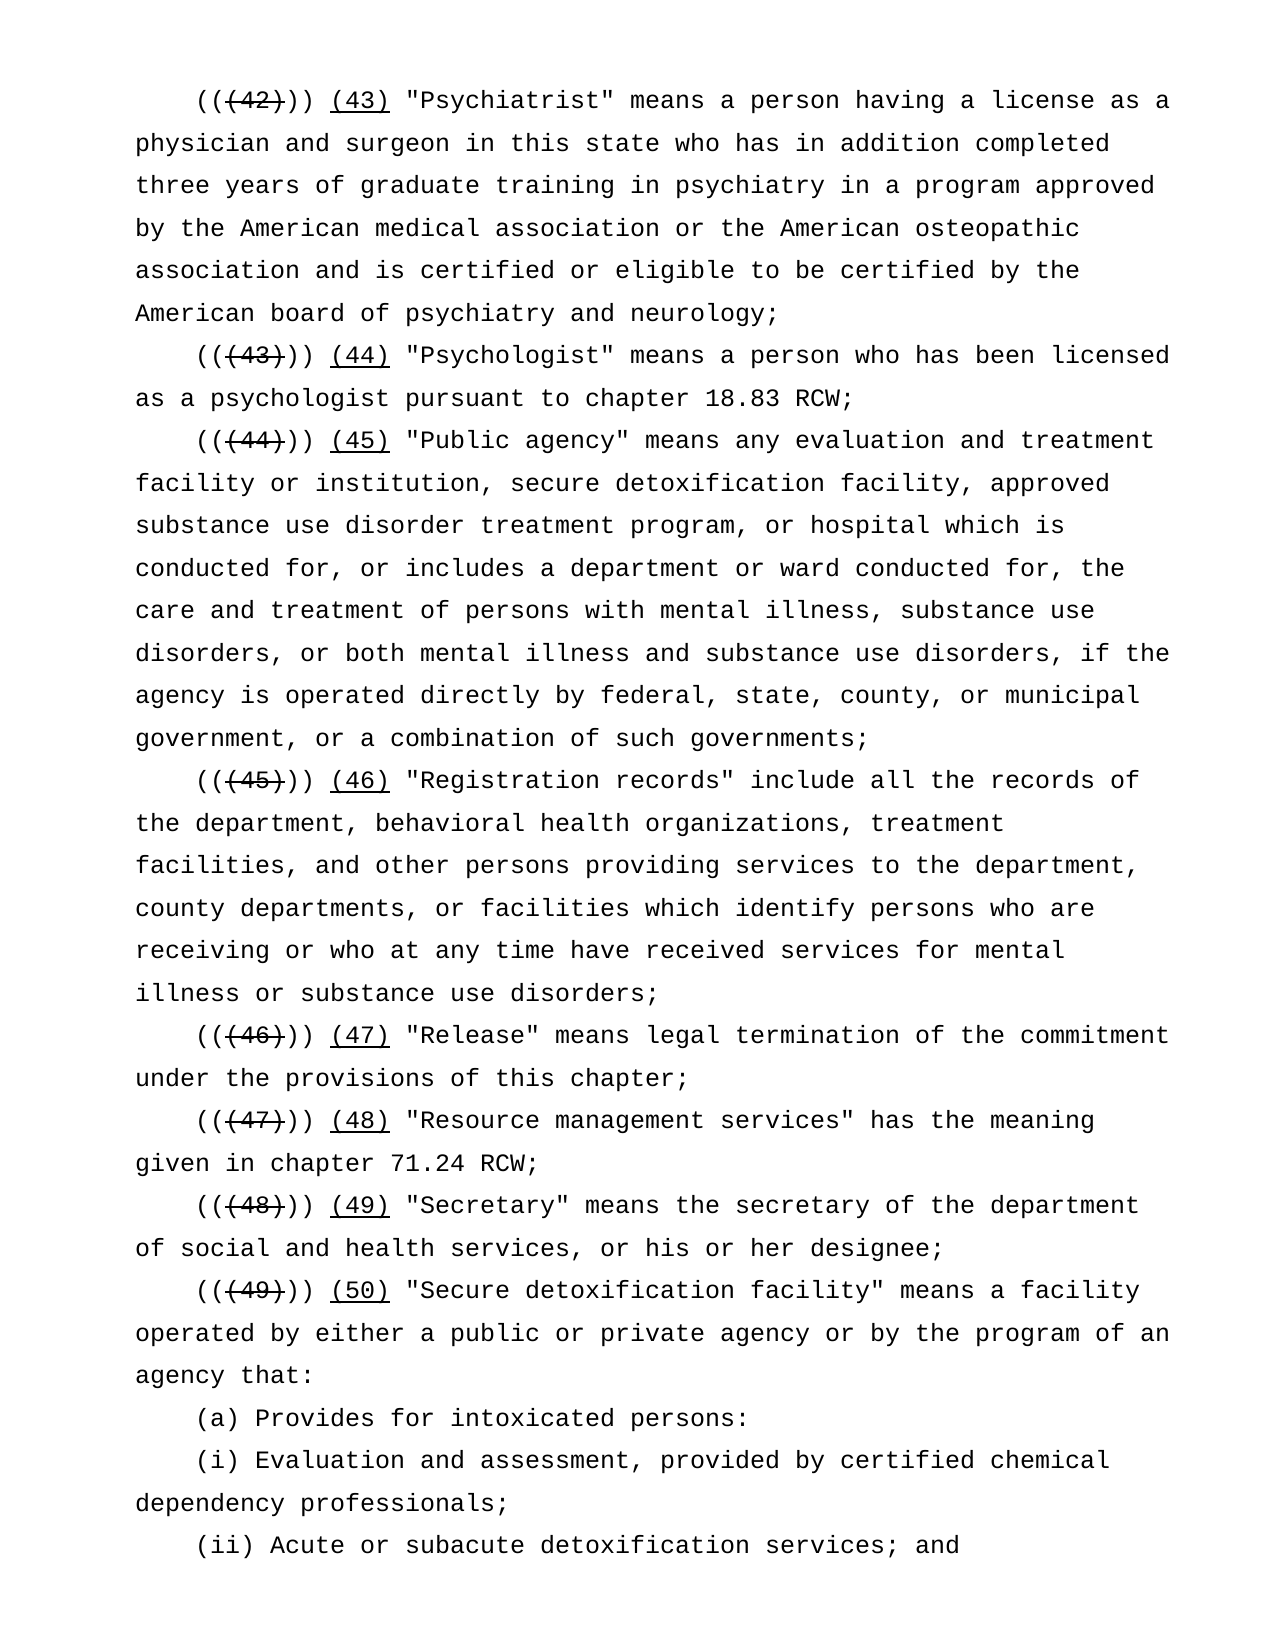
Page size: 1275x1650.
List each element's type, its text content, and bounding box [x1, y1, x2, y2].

text (((43))) (44) "Psychologist" means a person who has been licensed as a psychologist pursuant to chapter 18.83 RCW; [135, 330, 1170, 415]
text (((46))) (47) "Release" means legal termination of the commitment under the provisions of this chapter; [135, 1010, 1170, 1095]
text (((42))) (43) "Psychiatrist" means a person having a license as a physician and surgeon in this state who has in addition completed three years of graduate training in psychiatry in a program approved by the American medical association or the American osteopathic association and is certified or eligible to be certified by the American board of psychiatry and neurology; [135, 75, 1170, 330]
text (ii) Acute or subacute detoxification services; and [135, 1520, 1170, 1562]
text (((44))) (45) "Public agency" means any evaluation and treatment facility or institution, secure detoxification facility, approved substance use disorder treatment program, or hospital which is conducted for, or includes a department or ward conducted for, the care and treatment of persons with mental illness, substance use disorders, or both mental illness and substance use disorders, if the agency is operated directly by federal, state, county, or municipal government, or a combination of such governments; [135, 415, 1170, 755]
text (i) Evaluation and assessment, provided by certified chemical dependency professionals; [135, 1435, 1170, 1520]
text (((45))) (46) "Registration records" include all the records of the department, behavioral health organizations, treatment facilities, and other persons providing services to the department, county departments, or facilities which identify persons who are receiving or who at any time have received services for mental illness or substance use disorders; [135, 755, 1170, 1010]
text (a) Provides for intoxicated persons: [135, 1392, 1170, 1435]
text (((48))) (49) "Secretary" means the secretary of the department of social and health services, or his or her designee; [135, 1180, 1170, 1265]
text (((49))) (50) "Secure detoxification facility" means a facility operated by either a public or private agency or by the program of an agency that: [135, 1265, 1170, 1392]
text (((47))) (48) "Resource management services" has the meaning given in chapter 71.24 RCW; [135, 1095, 1170, 1180]
